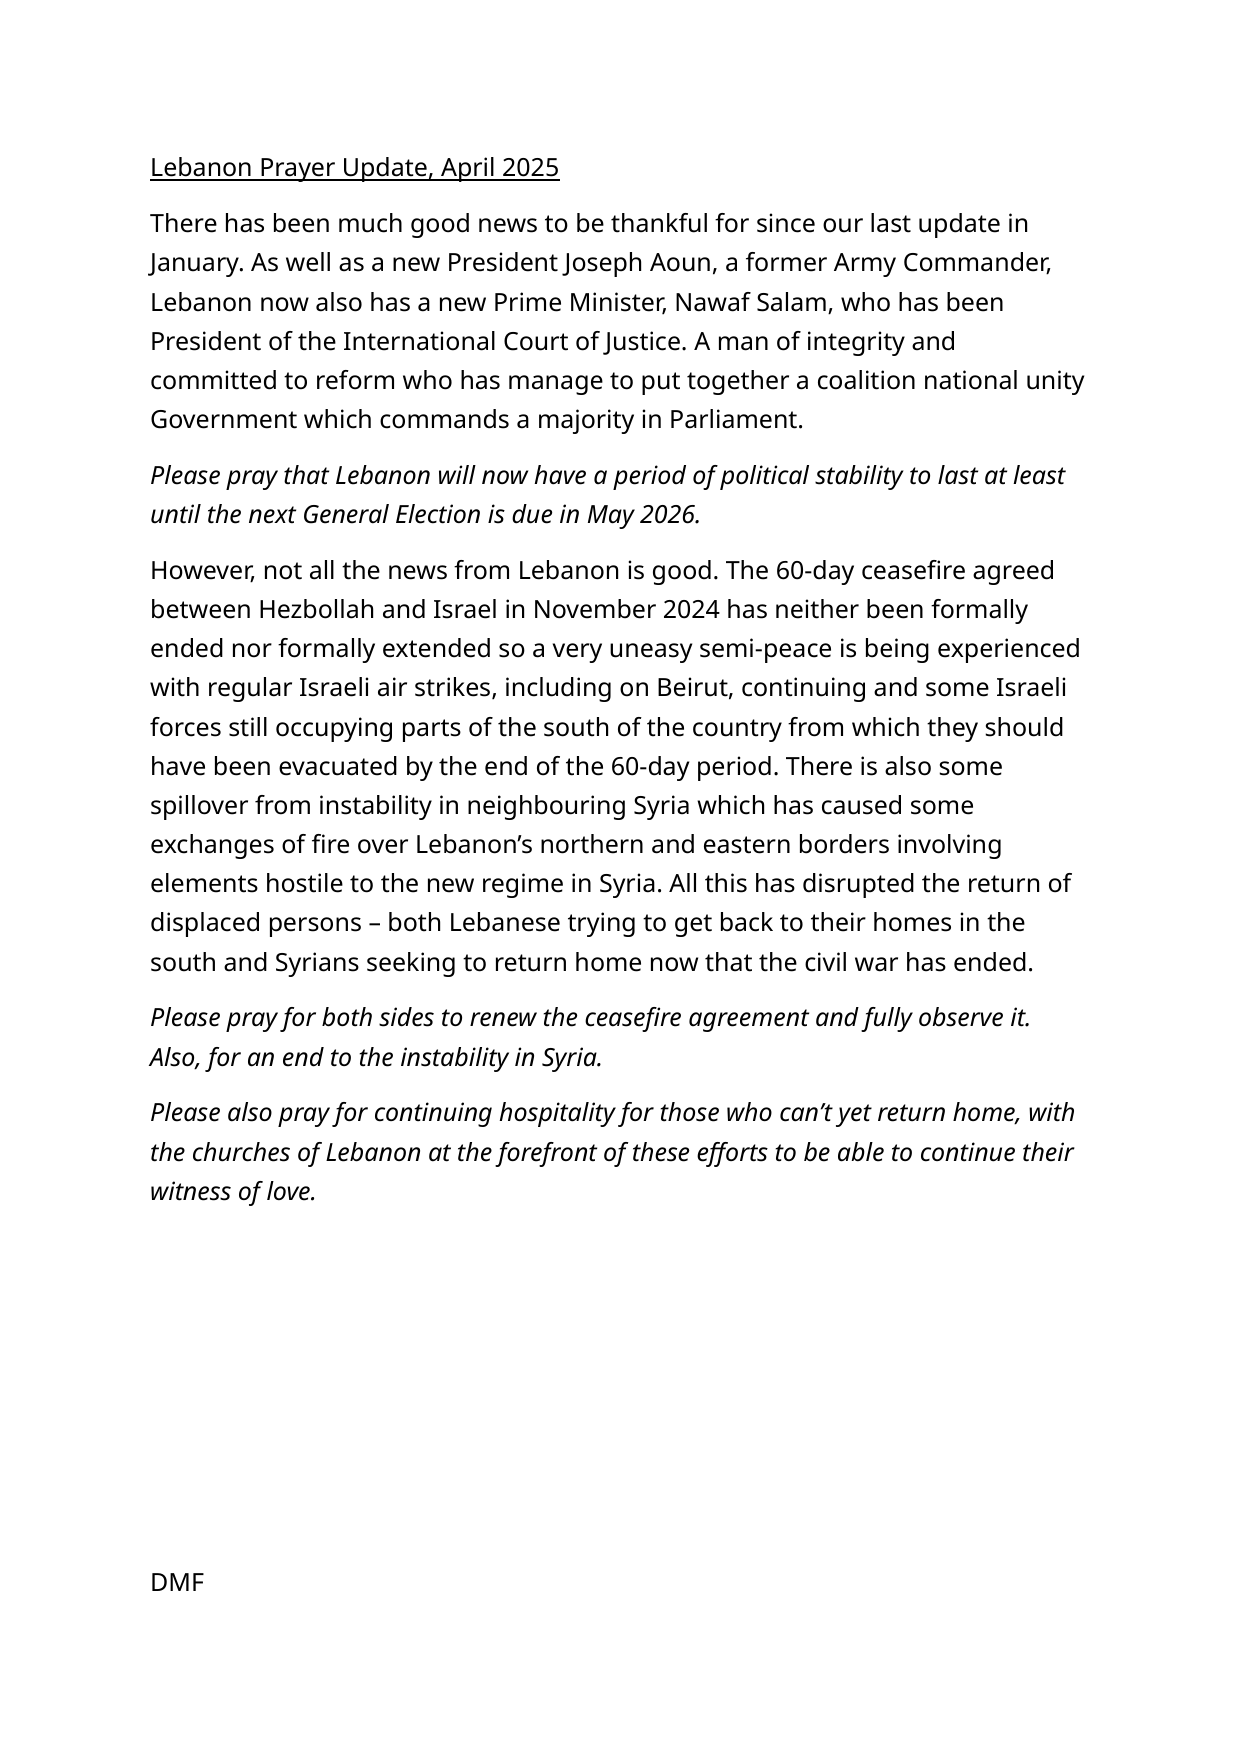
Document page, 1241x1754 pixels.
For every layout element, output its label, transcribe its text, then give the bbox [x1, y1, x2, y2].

text Please also pray for continuing hospitality for those who can’t yet return home, with the churches of Lebanon at the forefront of these efforts to be able to continue their witness of love. [150, 1095, 1090, 1207]
text Lebanon Prayer Update, April 2025 [150, 150, 1090, 184]
text There has been much good news to be thankful for since our last update in January. As well as a new President Joseph Aoun, a former Army Commander, Lebanon now also has a new Prime Minister, Nawaf Salam, who has been President of the International Court of Justice. A man of integrity and committed to reform who has manage to put together a coalition national unity Government which commands a majority in Parliament. [150, 206, 1090, 436]
text However, not all the news from Lebanon is good. The 60-day ceasefire agreed between Hezbollah and Israel in November 2024 has neither been formally ended nor formally extended so a very uneasy semi-peace is being experienced with regular Israeli air strikes, including on Beirut, continuing and some Israeli forces still occupying parts of the south of the country from which they should have been evacuated by the end of the 60-day period. There is also some spillover from instability in neighbouring Syria which has caused some exchanges of fire over Lebanon’s northern and eastern borders involving elements hostile to the new regime in Syria. All this has disrupted the return of displaced persons – both Lebanese trying to get back to their homes in the south and Syrians seeking to return home now that the civil war has ended. [150, 552, 1090, 978]
text DMF [150, 1564, 1090, 1598]
text Please pray for both sides to renew the ceasefire agreement and fully observe it. Also, for an end to the instability in Syria. [150, 1000, 1090, 1073]
text Please pray that Lebanon will now have a period of political stability to last at least until the next General Election is due in May 2026. [150, 457, 1090, 531]
